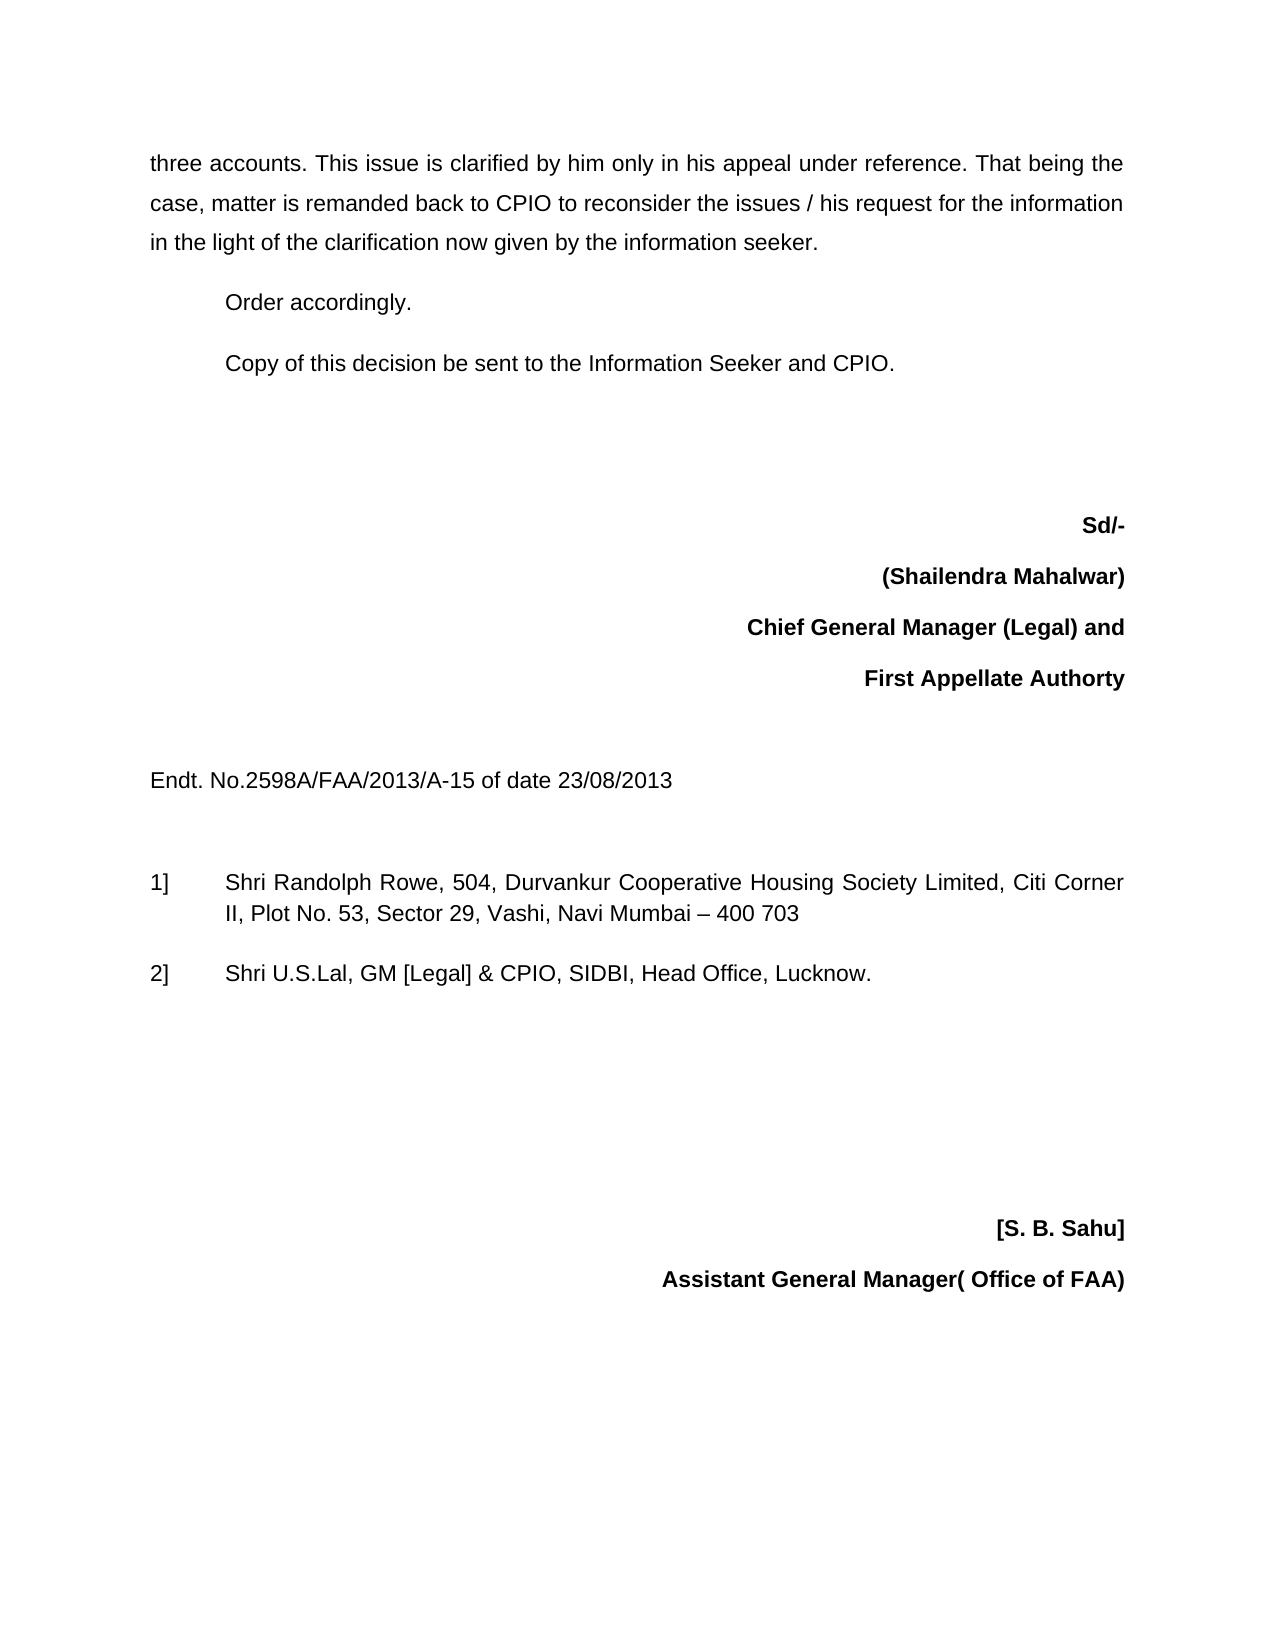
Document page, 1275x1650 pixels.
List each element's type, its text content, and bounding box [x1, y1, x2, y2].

text First Appellate Authorty [150, 665, 1125, 691]
text (Shailendra Mahalwar) [150, 563, 1125, 589]
text Assistant General Manager( Office of FAA) [150, 1266, 1125, 1292]
text Order accordingly. [150, 289, 1125, 316]
text 2] Shri U.S.Lal, GM [Legal] & O, SIDBI, Head Office, . [150, 960, 1125, 986]
text Endt. No.2598A/FAA/2013/A-15 of date [150, 767, 1125, 793]
text Copy of this decision be sent to the Information Seeker and CPIO. [150, 349, 1125, 376]
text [150, 150, 1125, 255]
text [S. B. Sahu] [150, 1215, 1125, 1241]
text 1] Shri Randolph Rowe, 504, Durvankur Cooperative Housing Society Limited, Citi Corner II, Plot No. 53, Sector 29, Vashi, Navi Mumbai – 400 703 [150, 869, 1125, 926]
text Chief General Manager (Legal) and [150, 614, 1125, 640]
text Sd/- [150, 512, 1125, 538]
